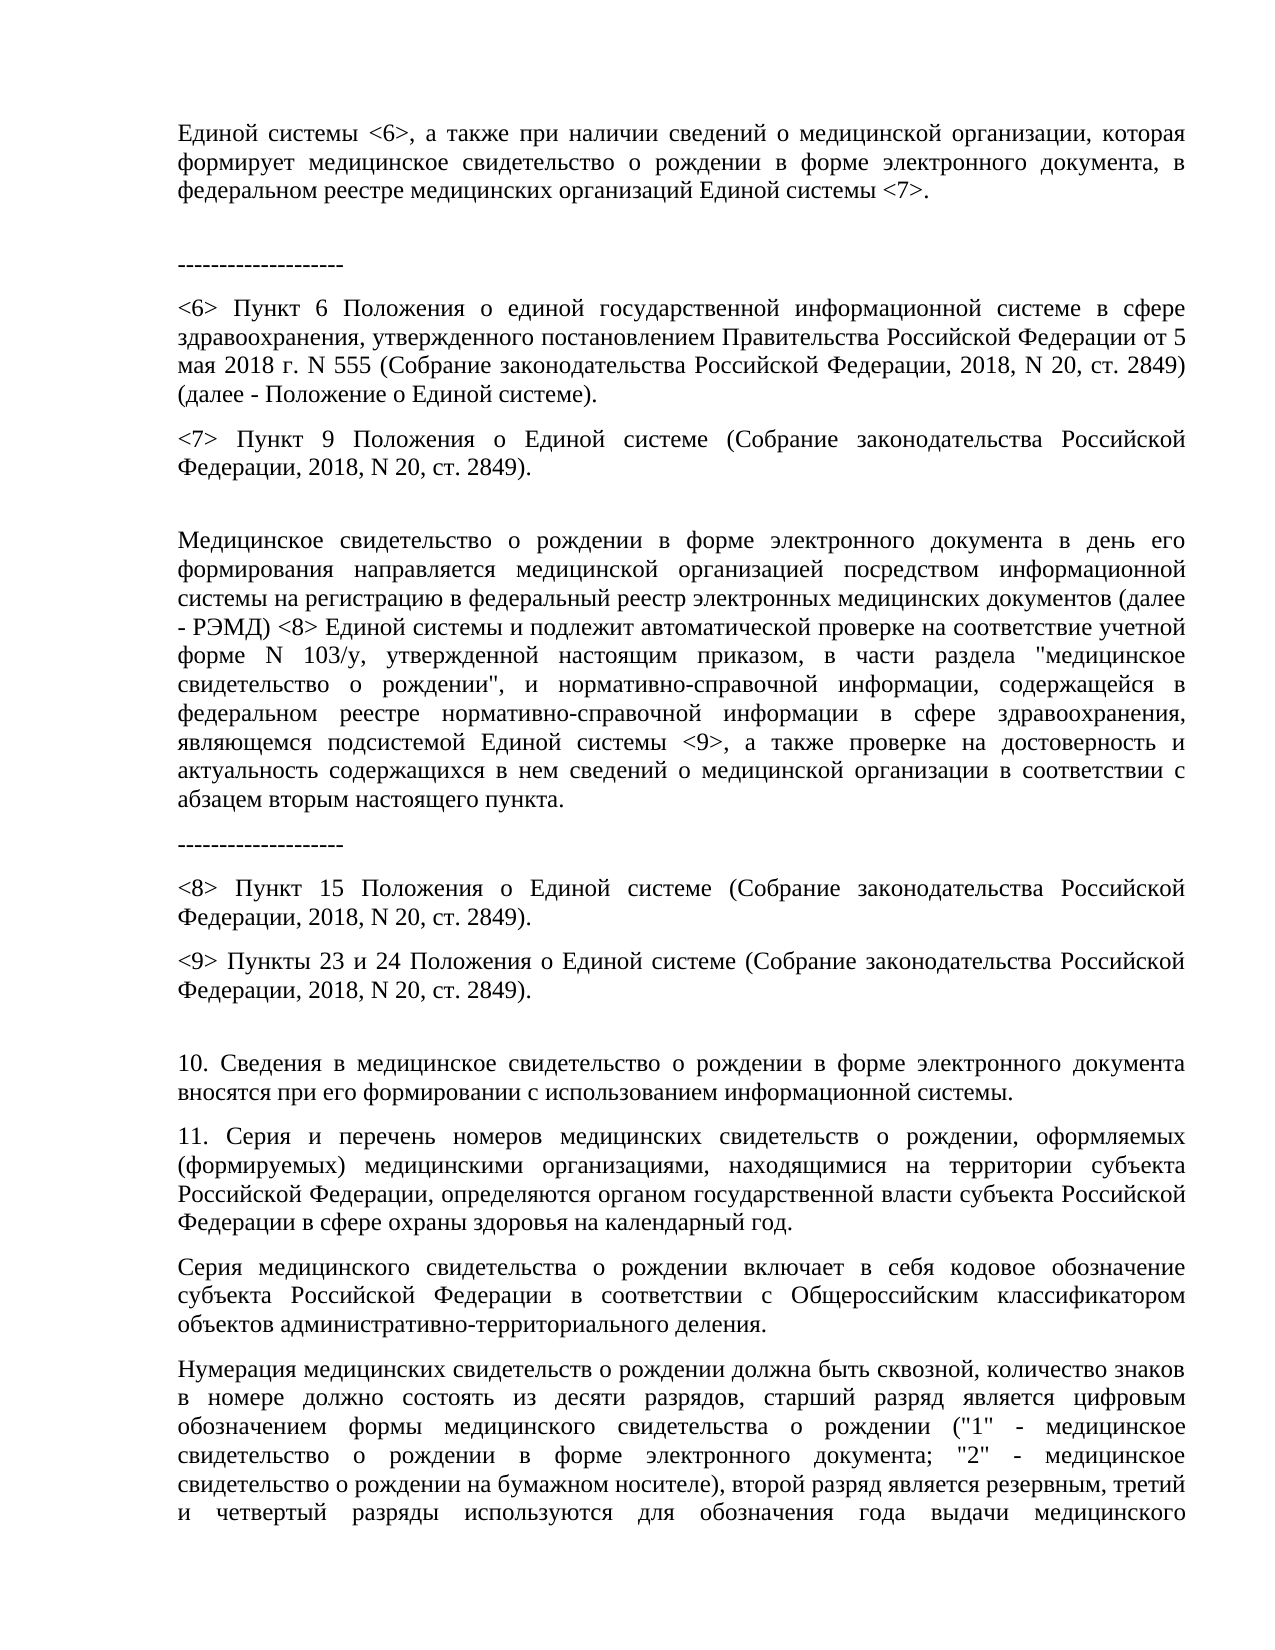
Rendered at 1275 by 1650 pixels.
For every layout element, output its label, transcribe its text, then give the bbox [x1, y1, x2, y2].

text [177, 118, 1186, 204]
text -------------------- [177, 249, 1186, 277]
text <9> Пункты 23 и 24 Положения о Единой системе (Собрание законодательства Российской Федерации, 2018, N 20, ст. 2849). [177, 946, 1186, 1004]
text 10. Сведения в медицинское свидетельство о рождении в форме электронного документа вносятся при его формировании с использованием информационной системы. [177, 1048, 1186, 1106]
text -------------------- [177, 829, 1186, 857]
text <8> Пункт 15 Положения о Единой системе (Собрание законодательства Российской Федерации, 2018, N 20, ст. 2849). [177, 873, 1186, 931]
text Медицинское свидетельство о рождении в форме электронного документа в день его формирования направляется медицинской организацией посредством информационной системы на регистрацию в федеральный реестр электронных медицинских документов (далее - РЭМД) <8> Единой системы и подлежит автоматической проверке на соответствие учетной форме N 103/у, утвержденной настоящим приказом, в части раздела "медицинское свидетельство о рождении", и нормативно-справочной информации, содержащейся в федеральном реестре нормативно-справочной информации в сфере здравоохранения, являющемся подсистемой Единой системы <9>, а также проверке на достоверность и актуальность содержащихся в нем сведений о медицинской организации в соответствии с абзацем вторым настоящего пункта. [177, 526, 1186, 813]
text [177, 1354, 1186, 1526]
text 11. Серия и перечень номеров медицинских свидетельств о рождении, оформляемых (формируемых) медицинскими организациями, находящимися на территории субъекта Российской Федерации, определяются органом государственной власти субъекта Российской Федерации в сфере охраны здоровья на календарный год. [177, 1121, 1186, 1236]
text Серия медицинского свидетельства о рождении включает в себя кодовое обозначение субъекта Российской Федерации в соответствии с Общероссийским классификатором объектов административно-территориального деления. [177, 1252, 1186, 1338]
text <7> Пункт 9 Положения о Единой системе (Собрание законодательства Российской Федерации, 2018, N 20, ст. 2849). [177, 424, 1186, 481]
text <6> Пункт 6 Положения о единой государственной информационной системе в сфере здравоохранения, утвержденного постановлением Правительства Российской Федерации от 5 мая 2018 г. N 555 (Собрание законодательства Российской Федерации, 2018, N 20, ст. 2849) (далее - Положение о Единой системе). [177, 293, 1186, 408]
